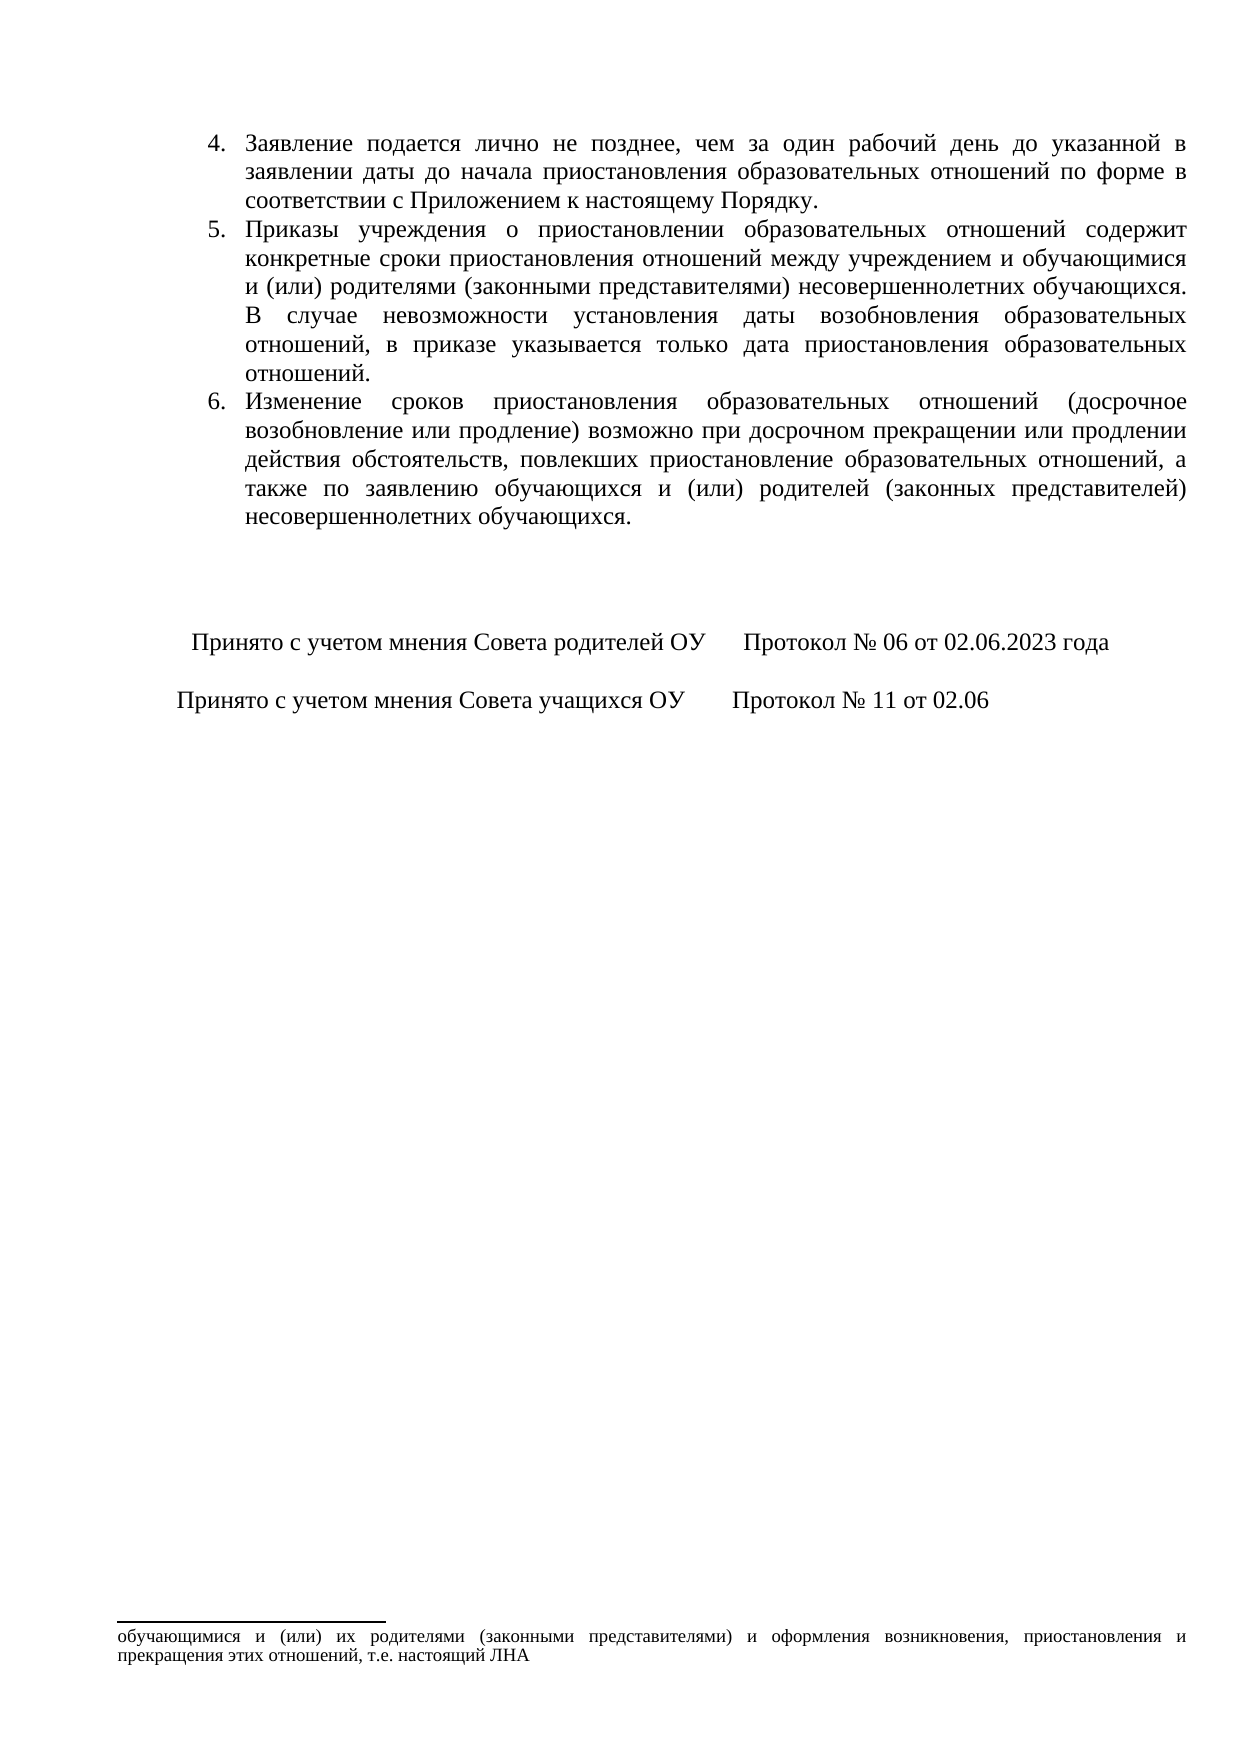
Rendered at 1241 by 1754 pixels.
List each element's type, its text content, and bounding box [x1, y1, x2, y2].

list Изменение сроков приостановления образовательных отношений (досрочное возобновление или продление) возможно при досрочном прекращении или продлении действия обстоятельств, повлекших приостановление образовательных отношений, а также по заявлению обучающихся и (или) родителей (законных представителей) несовершеннолетних обучающихся. [207, 386, 1187, 530]
text Принято с учетом мнения Совета родителей ОУ Протокол № 06 от 02.06.2023 года [176, 628, 1187, 656]
list Приказы учреждения о приостановлении образовательных отношений содержит конкретные сроки приостановления отношений между учреждением и обучающимися и (или) родителями (законными представителями) несовершеннолетних обучающихся. В случае невозможности установления даты возобновления образовательных отношений, в приказе указывается только дата приостановления образовательных отношений. [207, 214, 1187, 386]
text Принято с учетом мнения Совета учащихся ОУ Протокол № 11 от 02.06 [176, 685, 1187, 714]
list Заявление подается лично не позднее, чем за один рабочий день до указанной в заявлении даты до начала приостановления образовательных отношений по форме в соответствии с Приложением к настоящему Порядку. [207, 128, 1187, 214]
